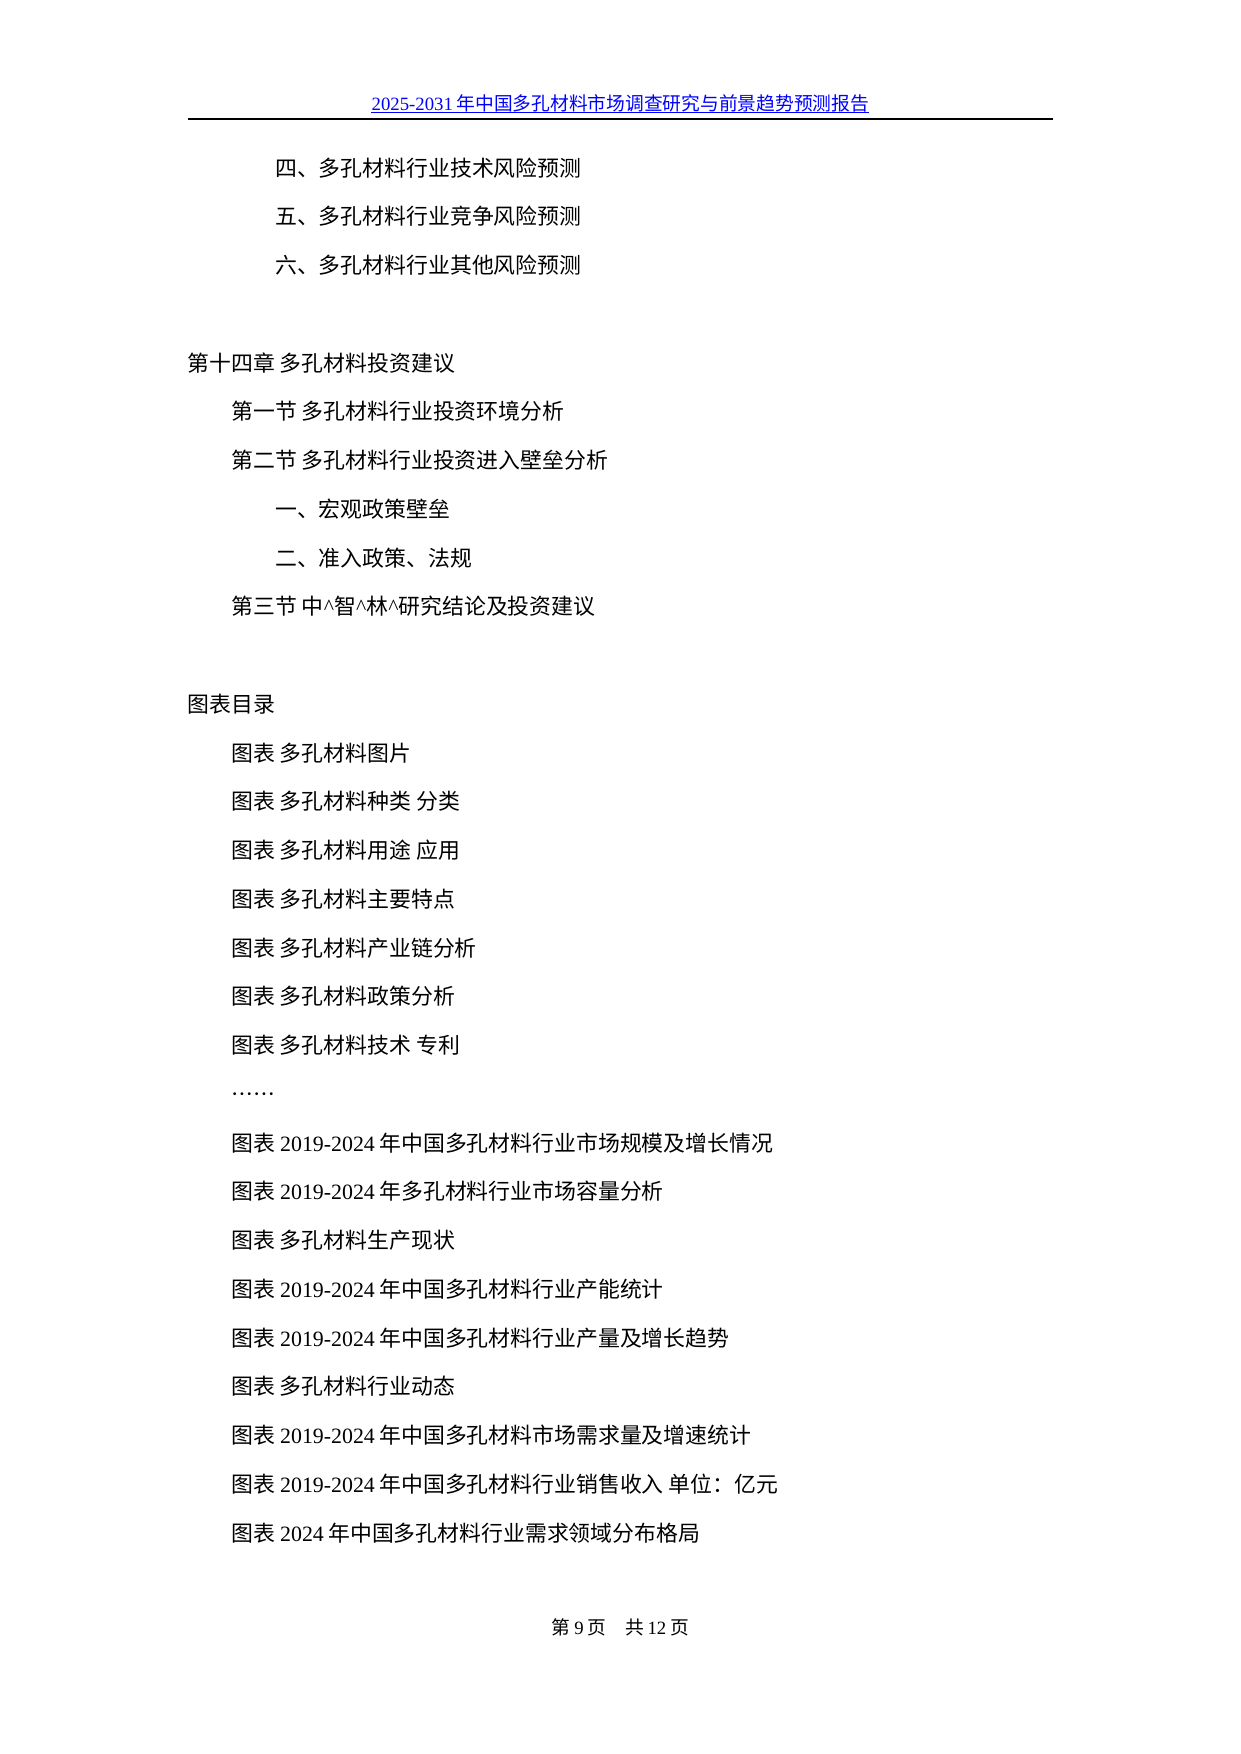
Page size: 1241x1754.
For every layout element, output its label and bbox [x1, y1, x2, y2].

text [187, 150, 1053, 1548]
